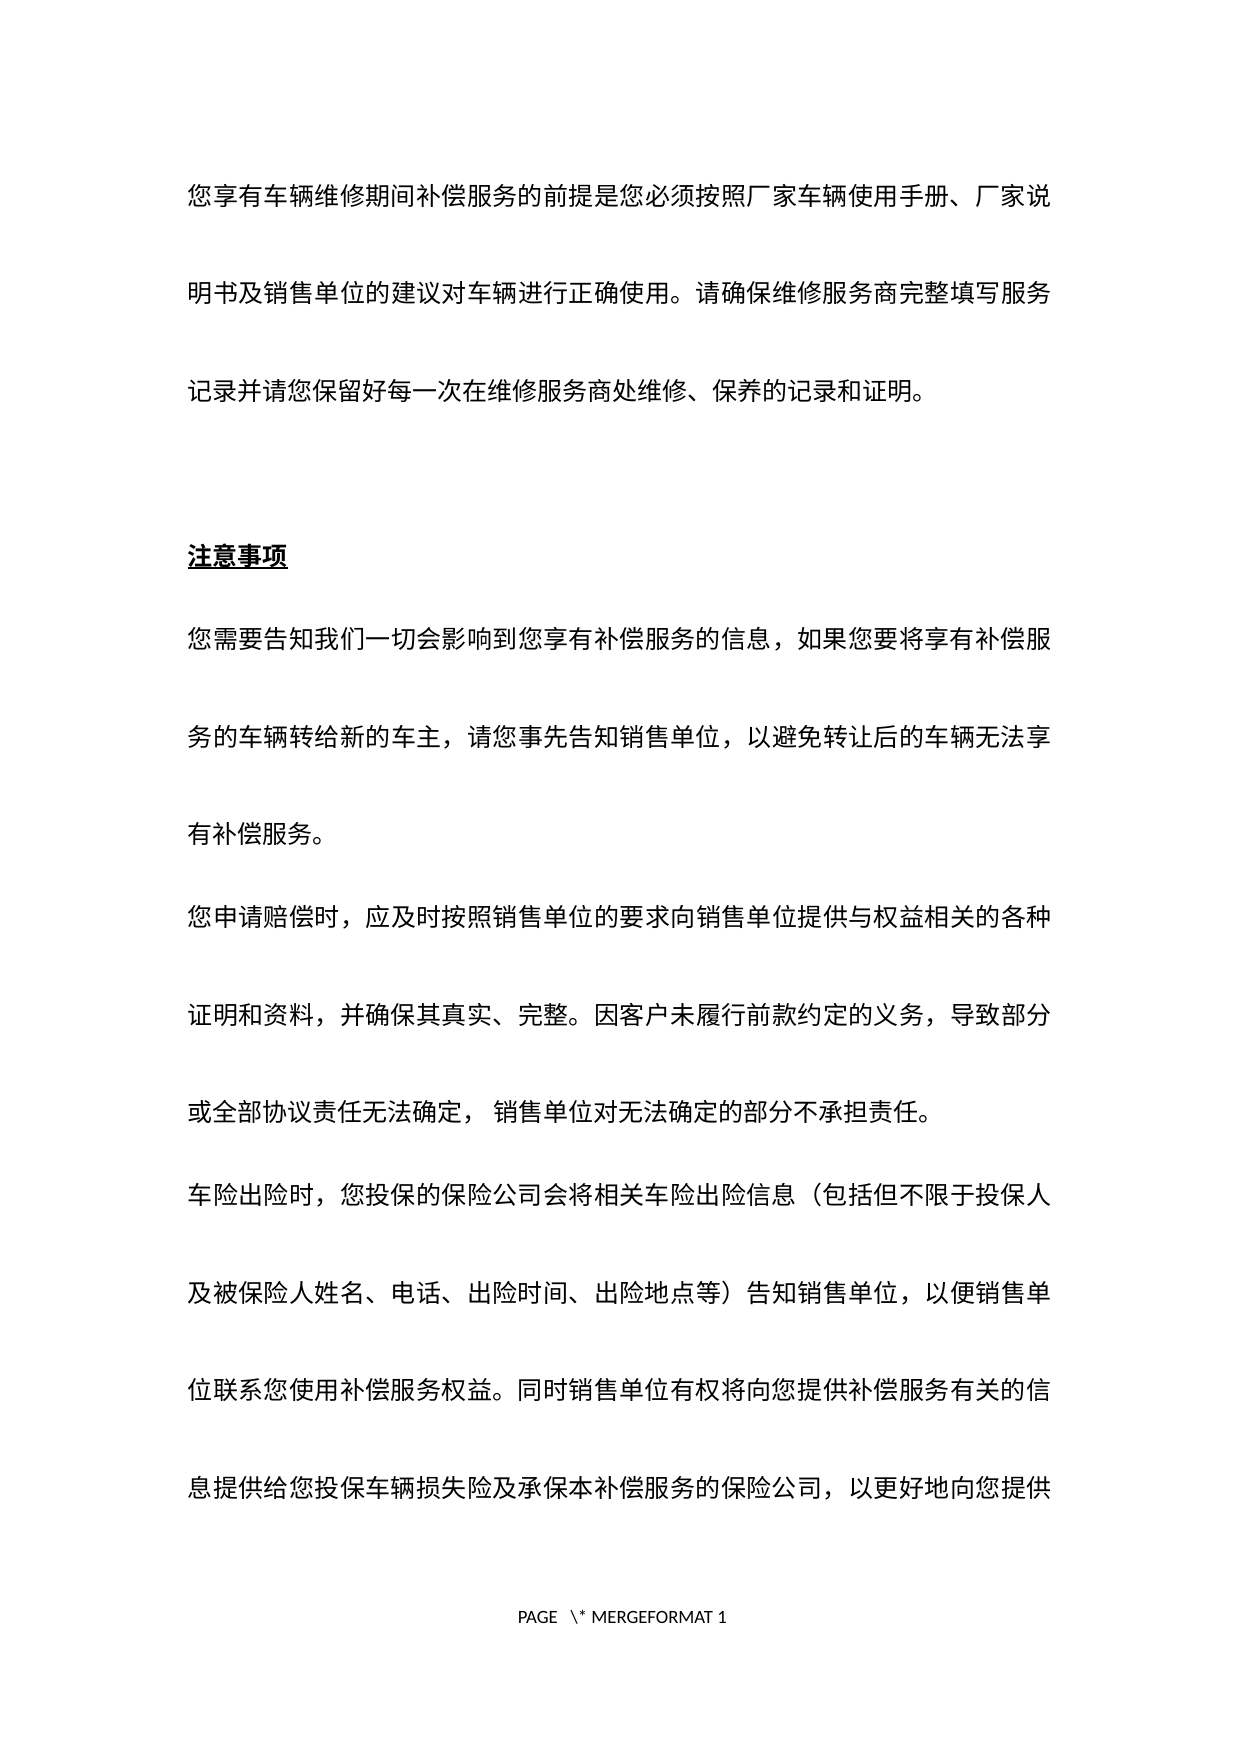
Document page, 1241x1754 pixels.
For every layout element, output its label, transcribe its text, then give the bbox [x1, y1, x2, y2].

text 您申请赔偿时，应及时按照销售单位的要求向销售单位提供与权益相关的各种证明和资料，并确保其真实、完整。因客户未履行前款约定的义务，导致部分或全部协议责任无法确定， 销售单位对无法确定的部分不承担责任。 [187, 883, 1053, 1143]
text 您享有车辆维修期间补偿服务的前提是您必须按照厂家车辆使用手册、厂家说明书及销售单位的建议对车辆进行正确使用。请确保维修服务商完整填写服务记录并请您保留好每一次在维修服务商处维修、保养的记录和证明。 [187, 162, 1053, 422]
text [187, 1161, 1053, 1519]
text 您需要告知我们一切会影响到您享有补偿服务的信息，如果您要将享有补偿服务的车辆转给新的车主，请您事先告知销售单位，以避免转让后的车辆无法享有补偿服务。 [187, 605, 1053, 865]
text 注意事项 [187, 522, 1053, 587]
